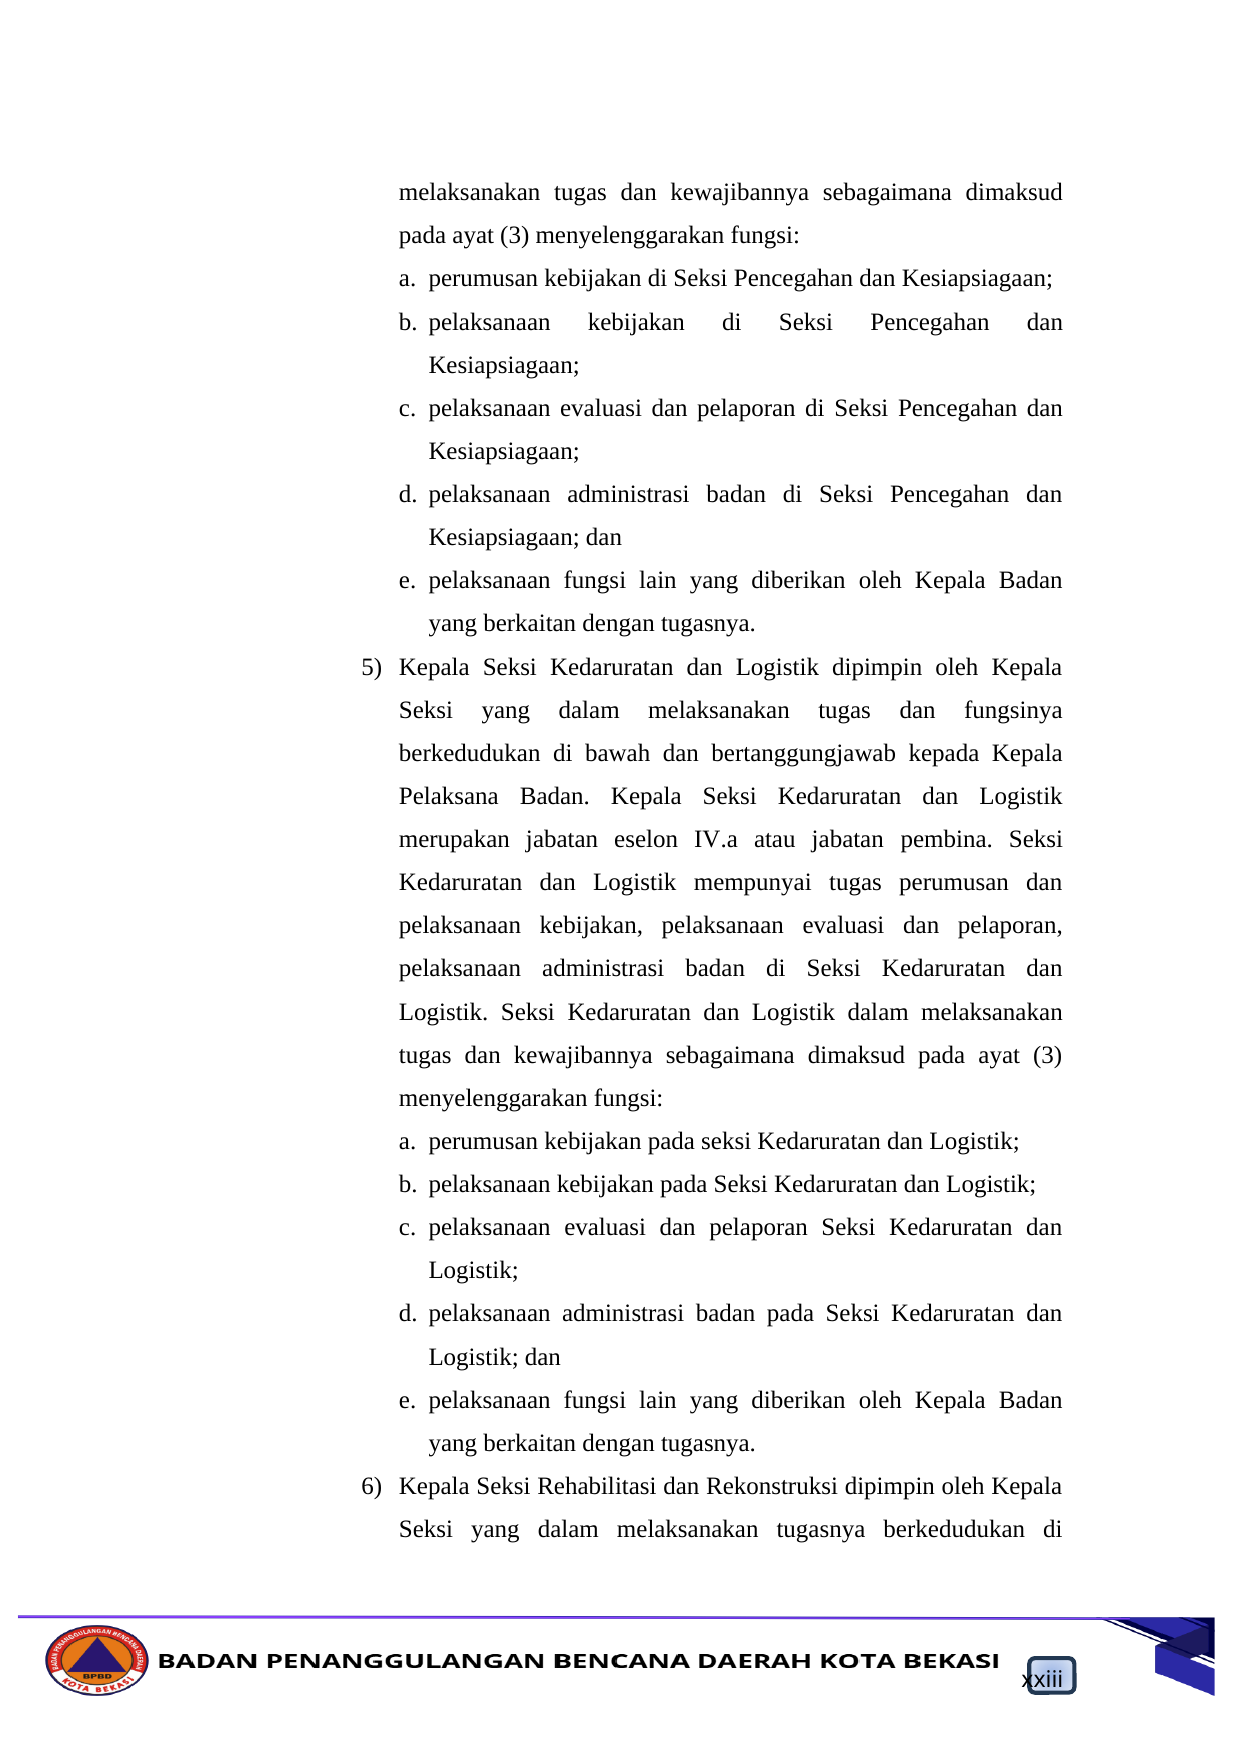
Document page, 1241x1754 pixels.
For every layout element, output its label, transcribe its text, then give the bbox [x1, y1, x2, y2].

list pelaksanaan kebijakan pada Seksi Kedaruratan dan Logistik; [399, 1169, 1063, 1198]
picture [12, 1611, 1223, 1700]
list perumusan kebijakan di Seksi Pencegahan dan Kesiapsiagaan; [399, 263, 1063, 292]
list pelaksanaan evaluasi dan pelaporan di Seksi Pencegahan dan Kesiapsiagaan; [399, 393, 1063, 465]
list pelaksanaan fungsi lain yang diberikan oleh Kepala Badan yang berkaitan dengan tugasnya. [399, 1385, 1063, 1457]
list pelaksanaan fungsi lain yang diberikan oleh Kepala Badan yang berkaitan dengan tugasnya. [399, 565, 1063, 637]
list pelaksanaan kebijakan di Seksi Pencegahan dan Kesiapsiagaan; [399, 307, 1063, 378]
list perumusan kebijakan pada seksi Kedaruratan dan Logistik; [399, 1126, 1063, 1155]
list pelaksanaan administrasi badan di Seksi Pencegahan dan Kesiapsiagaan; dan [399, 479, 1063, 551]
list pelaksanaan evaluasi dan pelaporan Seksi Kedaruratan dan Logistik; [399, 1212, 1063, 1284]
list Kepala Seksi Kedaruratan dan Logistik dipimpin oleh Kepala Seksi yang dalam melaksanakan tugas dan fungsinya berkedudukan di bawah dan bertanggungjawab kepada Kepala Pelaksana Badan. Kepala Seksi Kedaruratan dan Logistik merupakan jabatan eselon IV.a atau jabatan pembina. Seksi Kedaruratan dan Logistik mempunyai tugas perumusan dan pelaksanaan kebijakan, pelaksanaan evaluasi dan pelaporan, pelaksanaan administrasi badan di Seksi Kedaruratan dan Logistik. Seksi Kedaruratan dan Logistik dalam melaksanakan tugas dan kewajibannya sebagaimana dimaksud pada ayat (3) menyelenggarakan fungsi: [361, 652, 1063, 1112]
list pelaksanaan administrasi badan pada Seksi Kedaruratan dan Logistik; dan [399, 1298, 1063, 1370]
